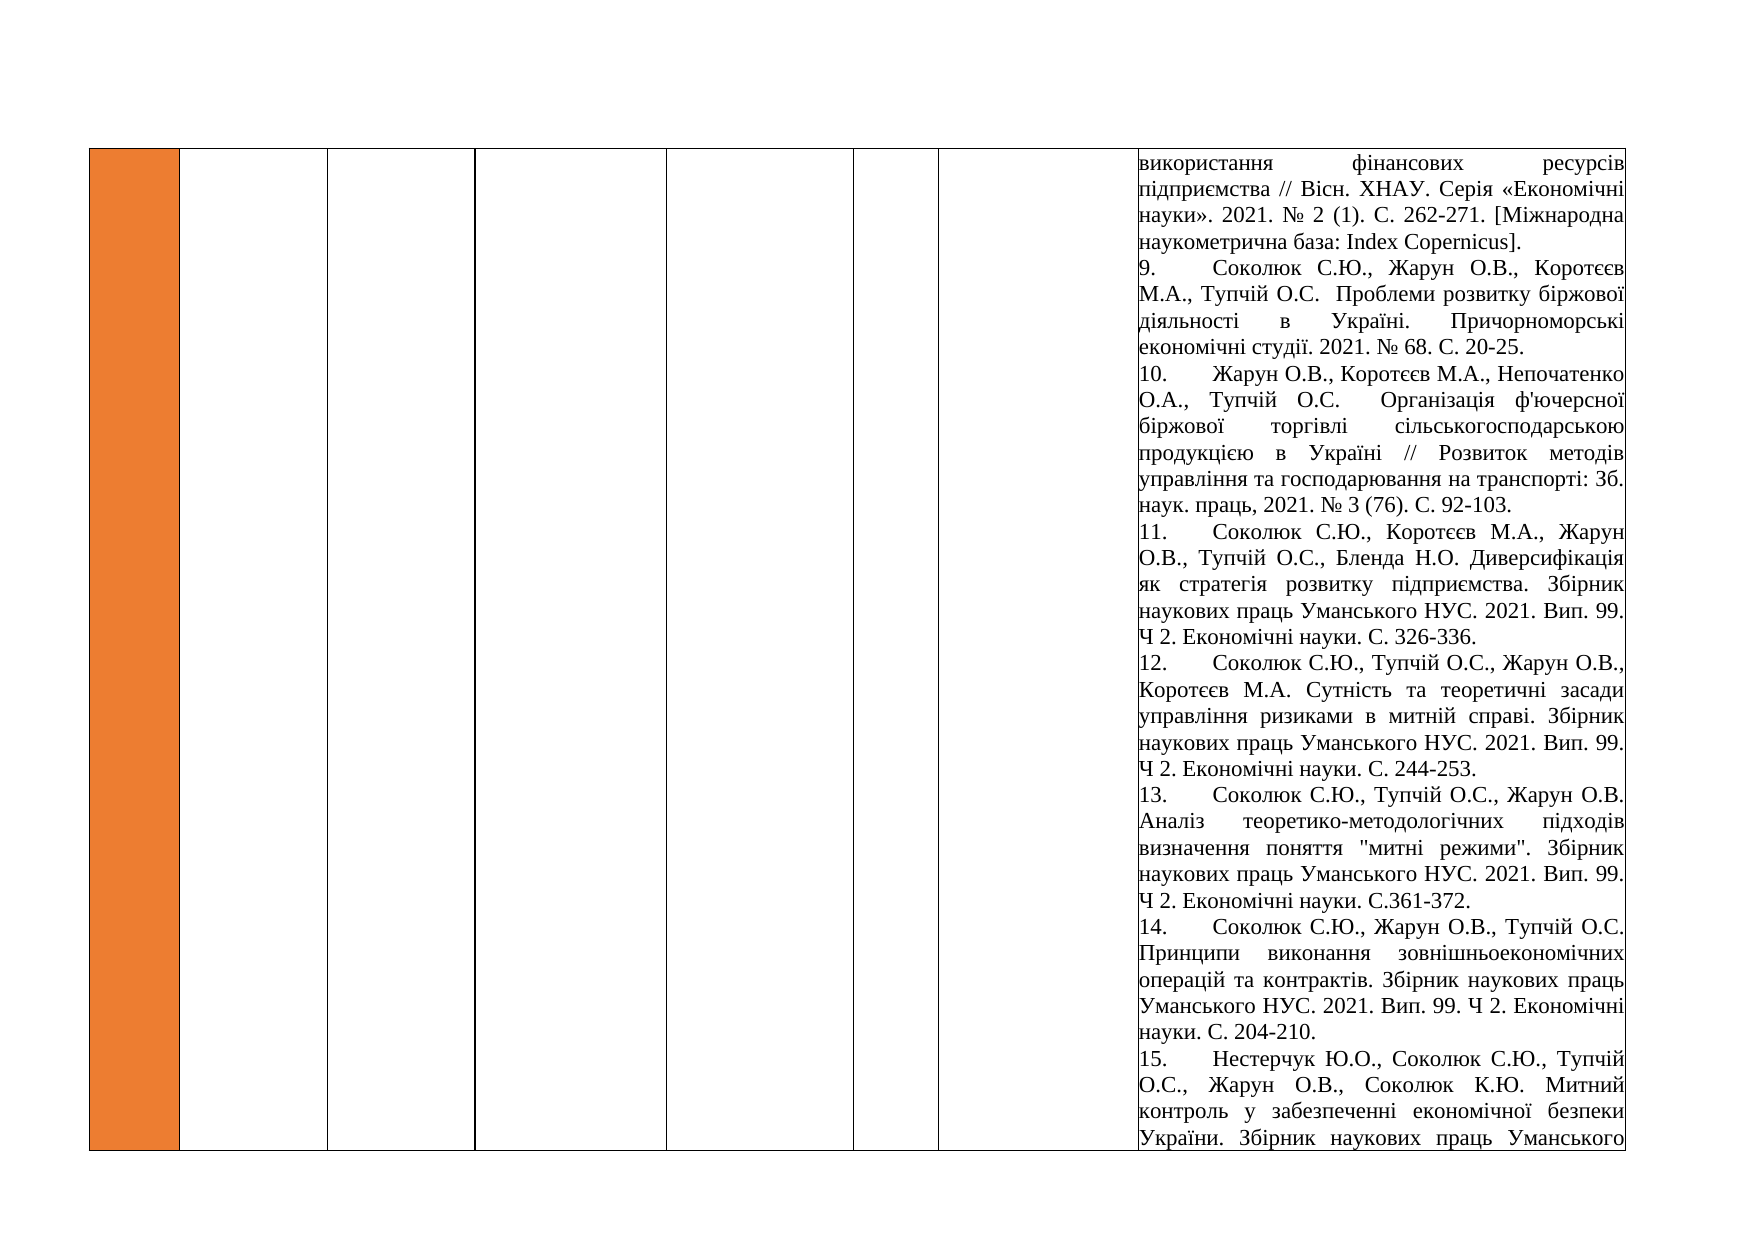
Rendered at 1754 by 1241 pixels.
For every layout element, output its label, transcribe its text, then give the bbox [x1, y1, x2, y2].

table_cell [1139, 149, 1625, 1150]
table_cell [476, 149, 666, 1150]
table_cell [328, 149, 474, 1150]
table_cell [667, 149, 853, 1150]
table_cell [939, 149, 1138, 1150]
table_cell [854, 149, 938, 1150]
table_cell 316992 [90, 149, 179, 1150]
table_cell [180, 149, 327, 1150]
